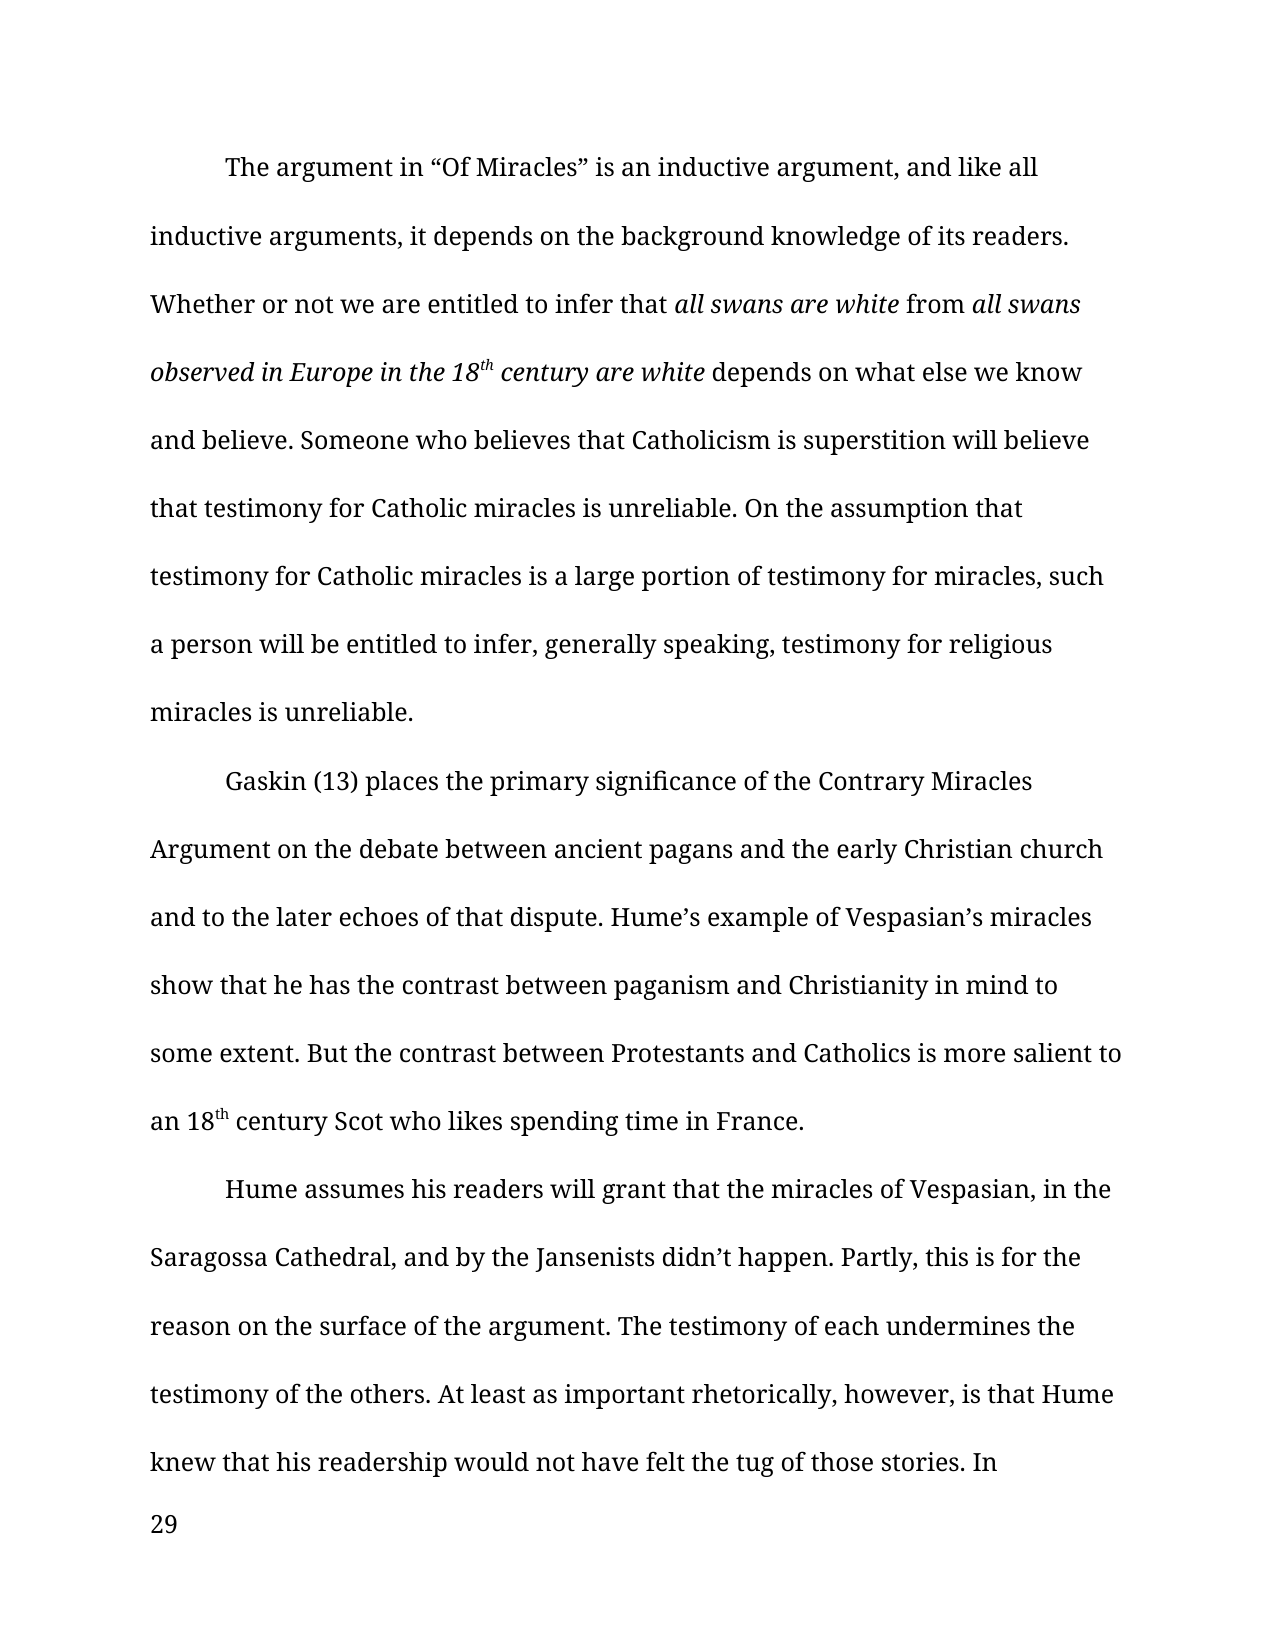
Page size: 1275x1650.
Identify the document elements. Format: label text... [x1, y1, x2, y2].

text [150, 1172, 1125, 1478]
text The argument in “Of Miracles” is an inductive argument, and like all inductive arguments, it depends on the background knowledge of its readers. Whether or not we are entitled to infer that all swans are white from all swans observed in Europe in the 18th century are white depends on what else we know and believe. Someone who believes that Catholicism is superstition will believe that testimony for Catholic miracles is unreliable. On the assumption that testimony for Catholic miracles is a large portion of testimony for miracles, such a person will be entitled to infer, generally speaking, testimony for religious miracles is unreliable. [150, 150, 1125, 729]
text Gaskin (13) places the primary significance of the Contrary Miracles Argument on the debate between ancient pagans and the early Christian church and to the later echoes of that dispute. Hume’s example of Vespasian’s miracles show that he has the contrast between paganism and Christianity in mind to some extent. But the contrast between Protestants and Catholics is more salient to an 18th century Scot who likes spending time in France. [150, 763, 1125, 1138]
